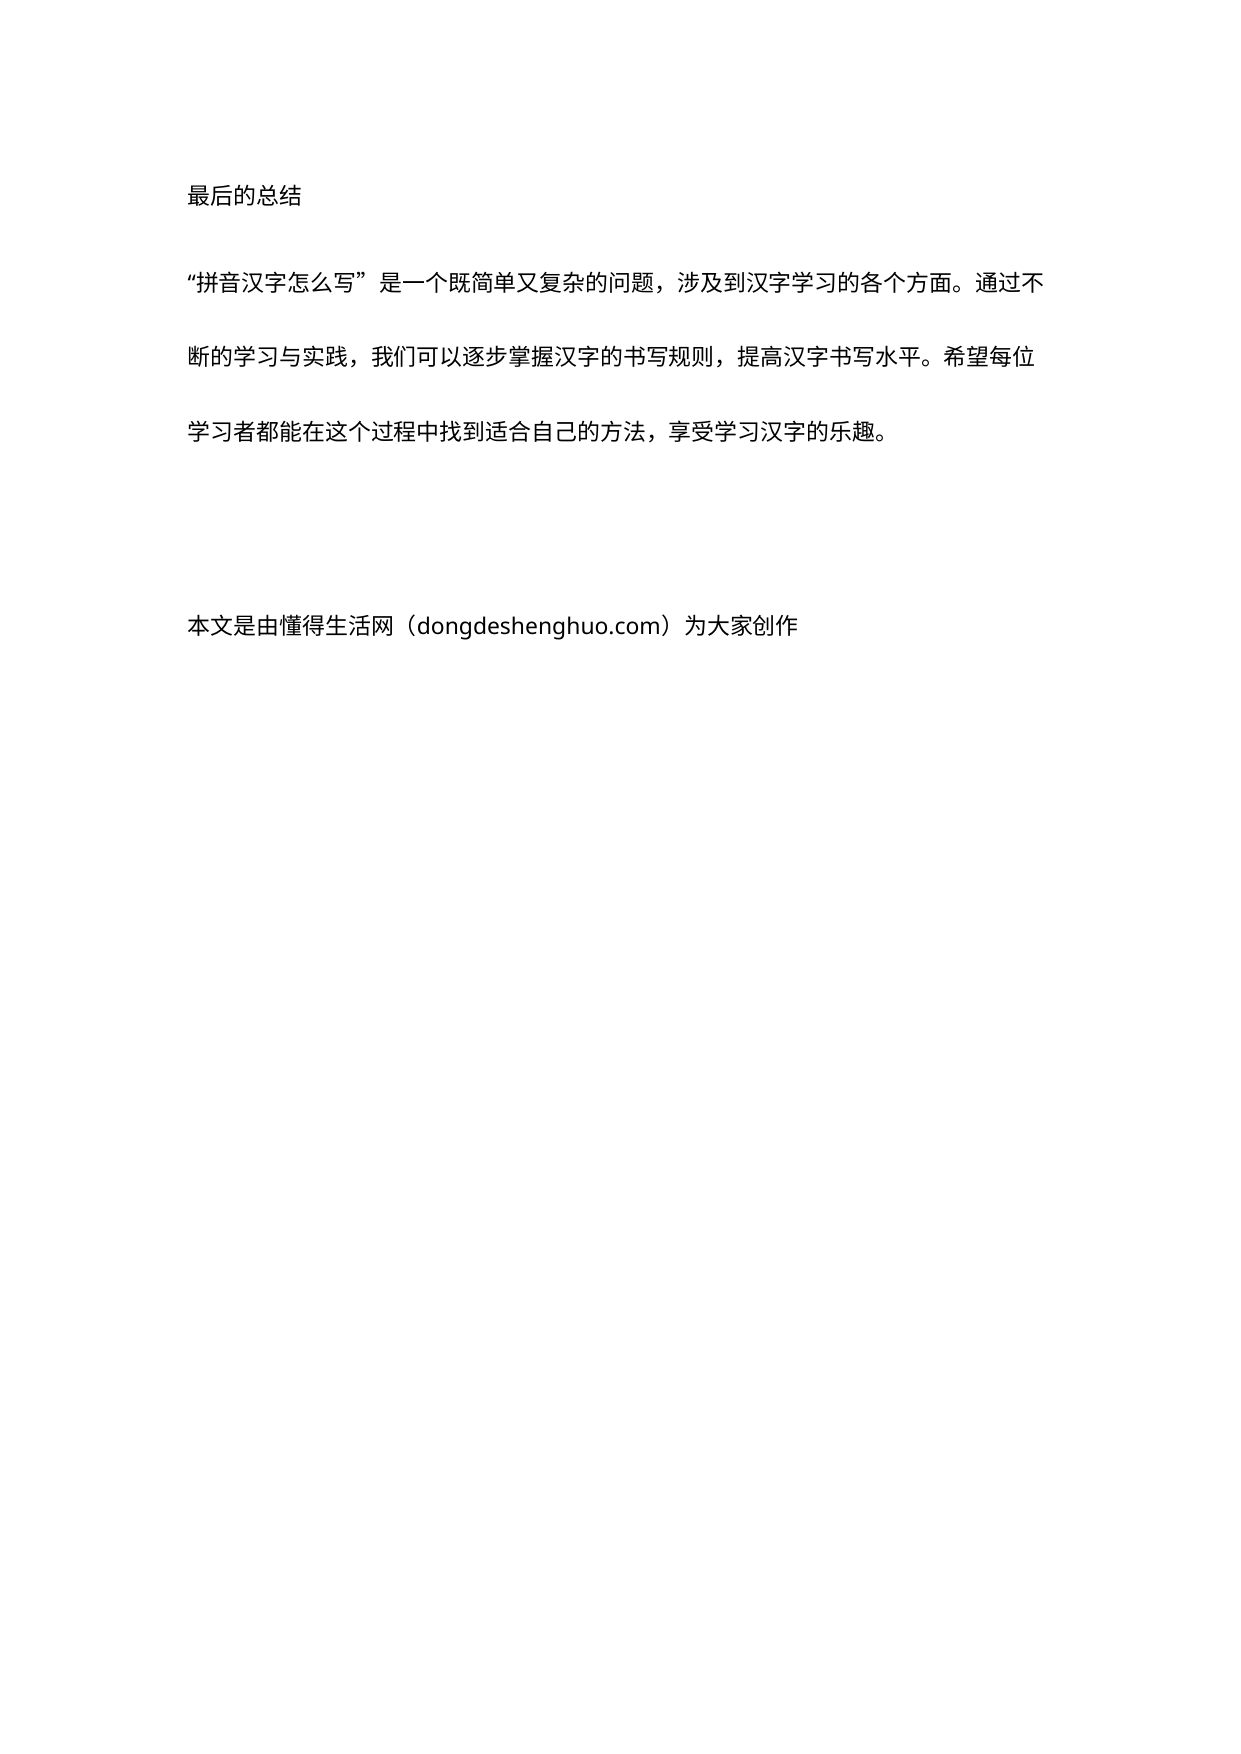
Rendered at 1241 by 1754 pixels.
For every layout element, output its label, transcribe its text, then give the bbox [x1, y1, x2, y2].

text 本文是由懂得生活网（dongdeshenghuo.com）为大家创作 [187, 592, 1053, 657]
text “拼音汉字怎么写”是一个既简单又复杂的问题，涉及到汉字学习的各个方面。通过不断的学习与实践，我们可以逐步掌握汉字的书写规则，提高汉字书写水平。希望每位学习者都能在这个过程中找到适合自己的方法，享受学习汉字的乐趣。 [187, 248, 1053, 463]
text 最后的总结 [187, 162, 1053, 227]
